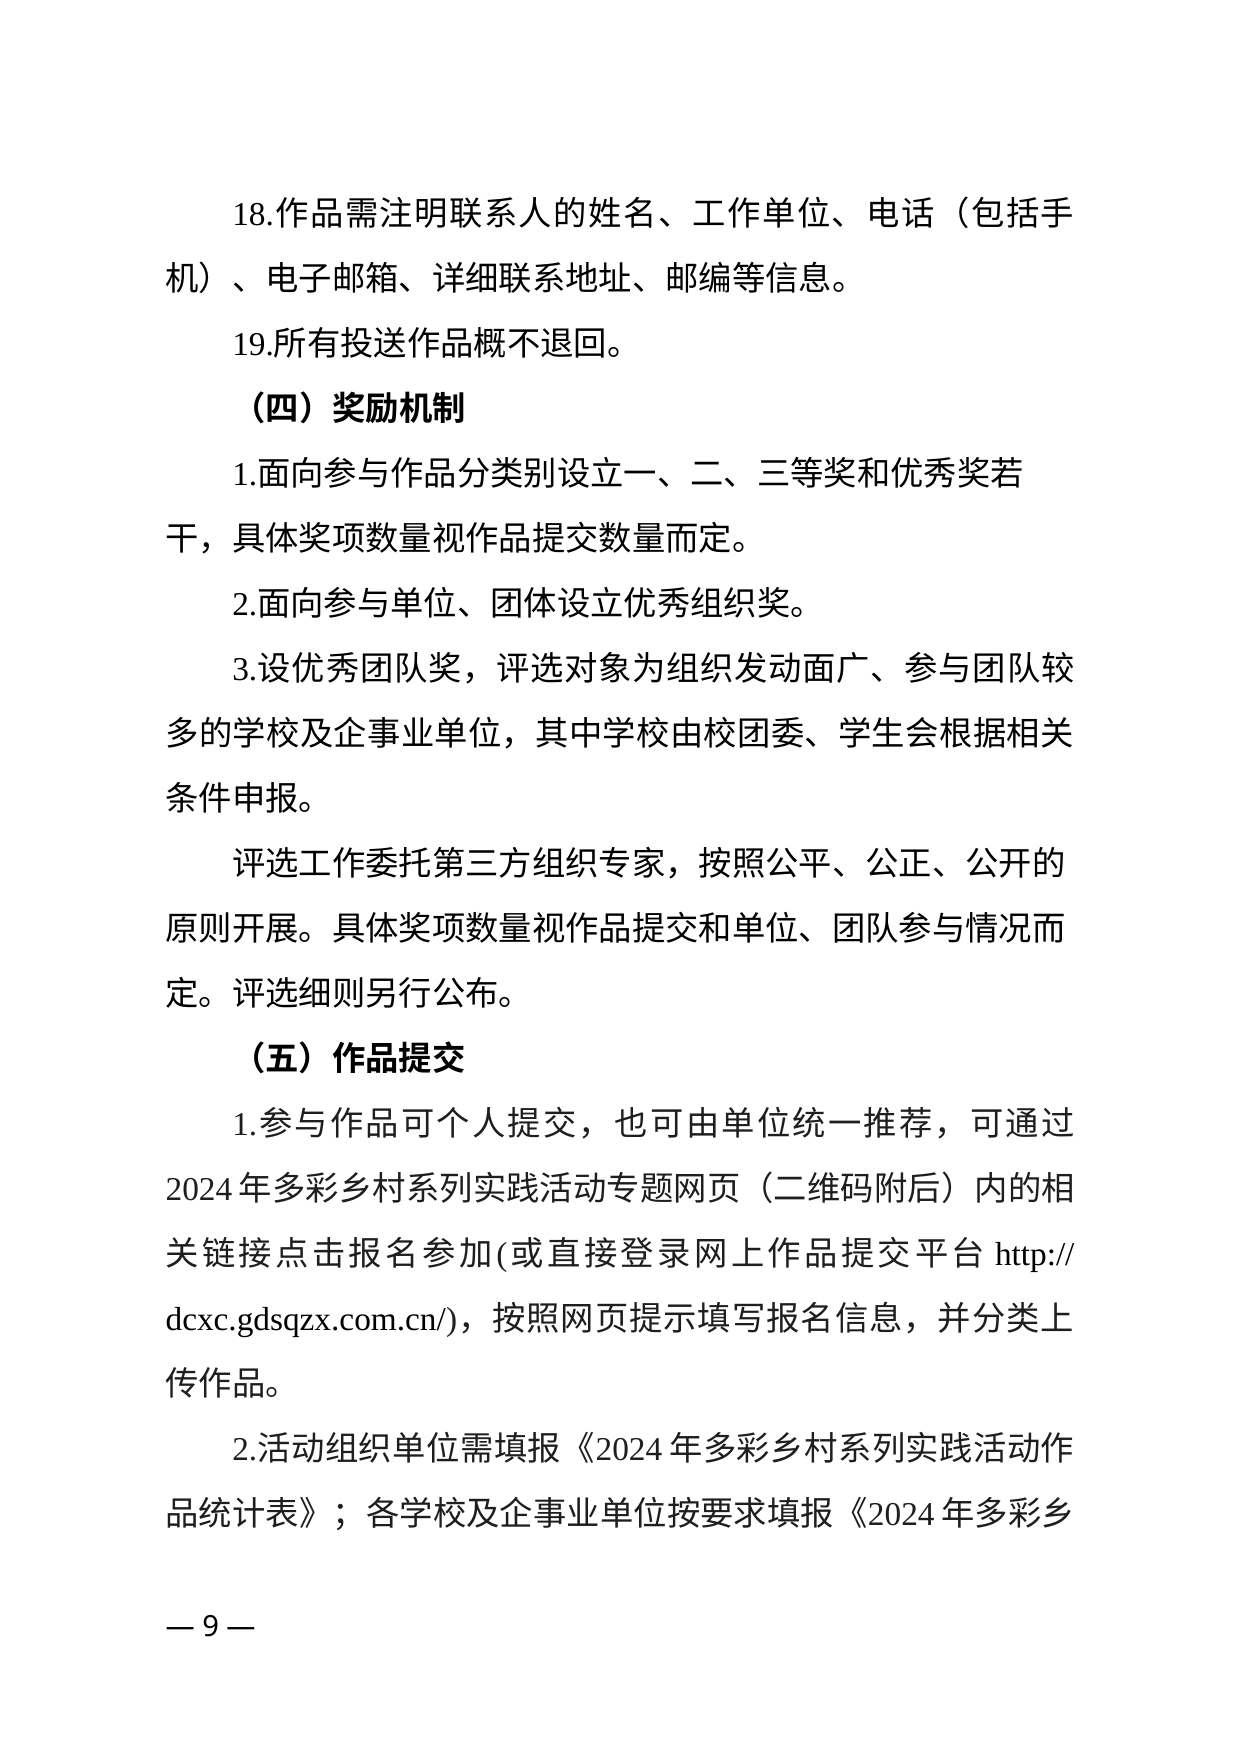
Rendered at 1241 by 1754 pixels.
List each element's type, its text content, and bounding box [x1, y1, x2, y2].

text 18.作品需注明联系人的姓名、工作单位、电话（包括手机）、电子邮箱、详细联系地址、邮编等信息。 [165, 178, 1075, 308]
text （四）奖励机制 [165, 373, 1075, 438]
list 3.设优秀团队奖，评选对象为组织发动面广、参与团队较多的学校及企事业单位，其中学校由校团委、学生会根据相关条件申报。 [165, 633, 1075, 828]
text 19.所有投送作品概不退回。 [165, 308, 1075, 373]
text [165, 1413, 1075, 1543]
text （五）作品提交 [165, 1023, 1075, 1088]
text 2.面向参与单位、团体设立优秀组织奖。 [165, 568, 1075, 633]
text 评选工作委托第三方组织专家，按照公平、公正、公开的原则开展。具体奖项数量视作品提交和单位、团队参与情况而定。评选细则另行公布。 [165, 828, 1075, 1023]
text 1.面向参与作品分类别设立一、二、三等奖和优秀奖若干，具体奖项数量视作品提交数量而定。 [165, 438, 1075, 568]
text 1.参与作品可个人提交，也可由单位统一推荐，可通过2024年多彩乡村系列实践活动专题网页（二维码附后）内的相关链接点击报名参加(或直接登录网上作品提交平台http://dcxc.gdsqzx.com.cn/)，按照网页提示填写报名信息，并分类上传作品。 [165, 1088, 1075, 1413]
